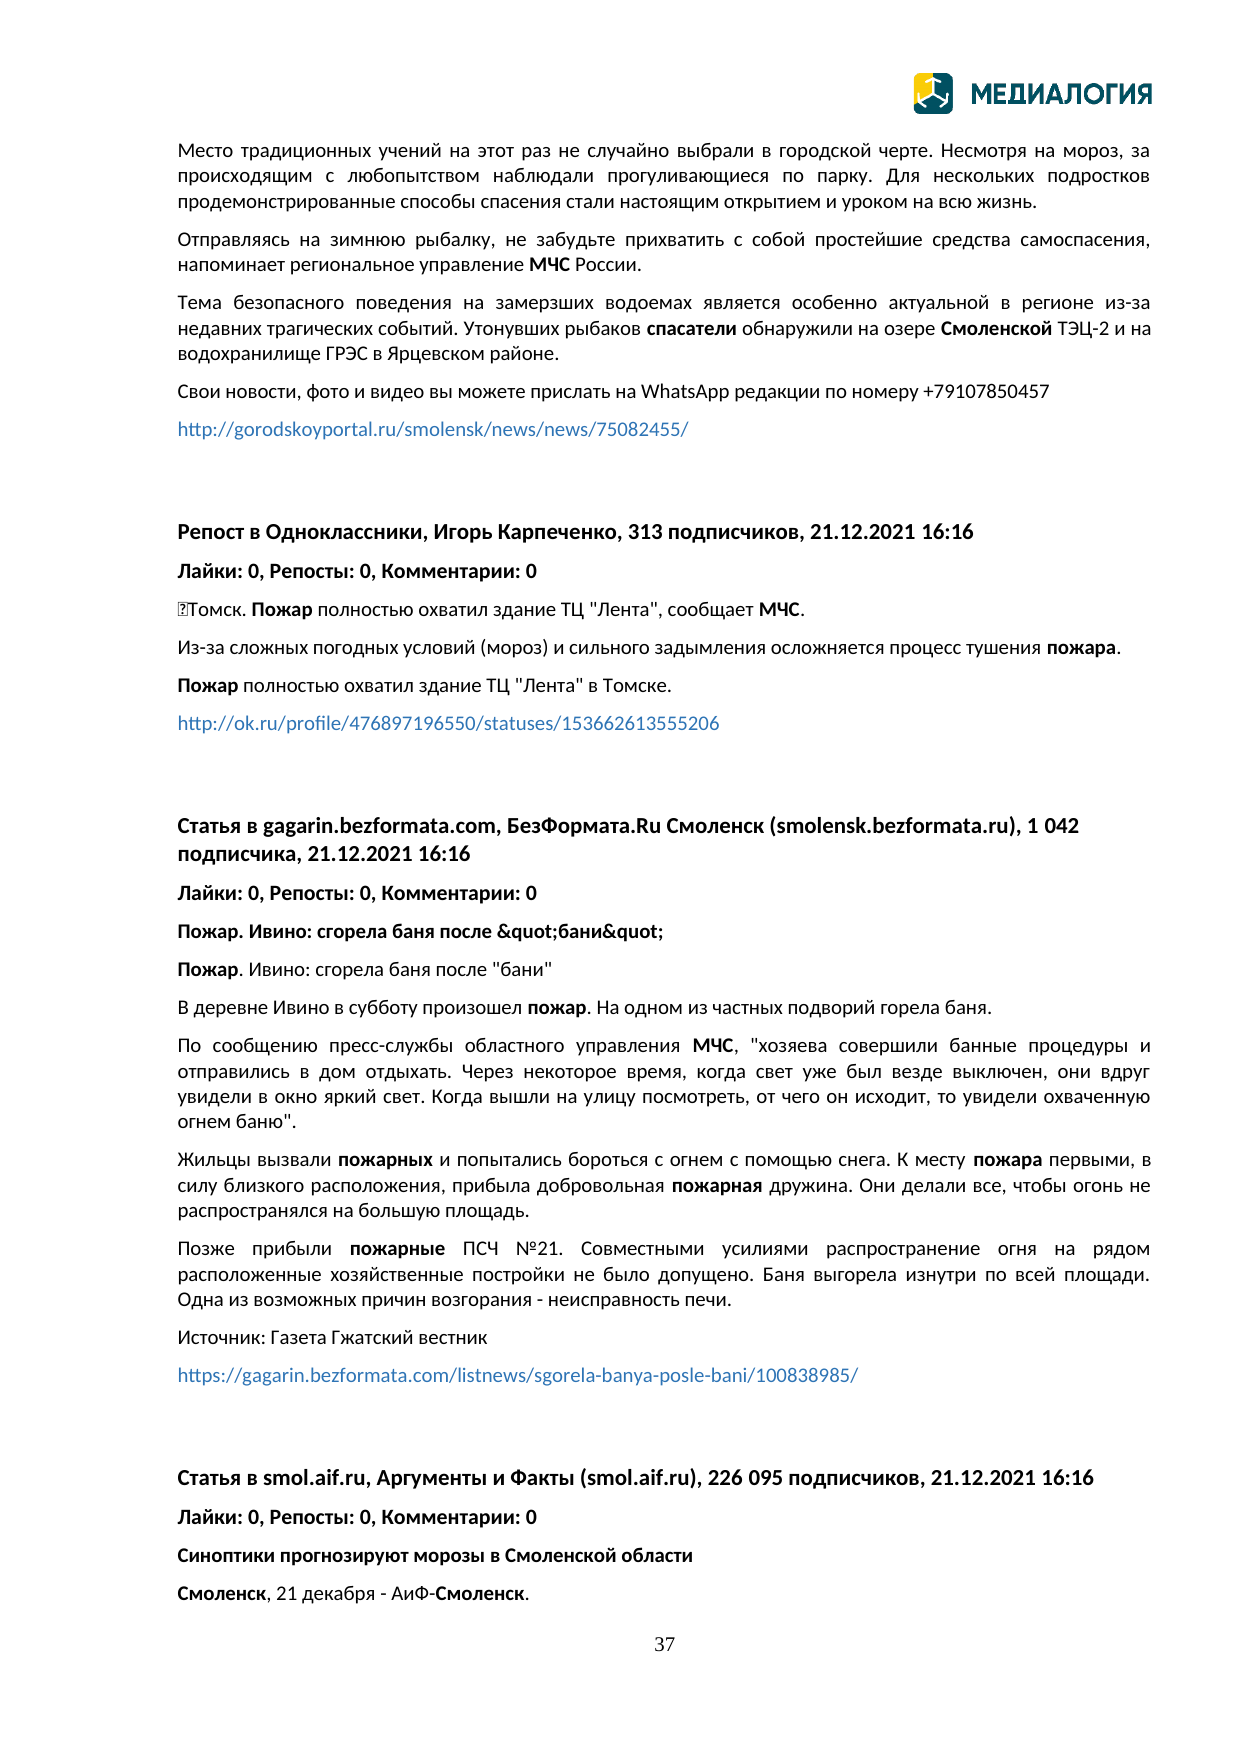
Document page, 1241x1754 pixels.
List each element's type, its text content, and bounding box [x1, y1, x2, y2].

text Синоптики прогнозируют морозы в Смоленской области [177, 1543, 1152, 1568]
text Жильцы вызвали пожарных и попытались бороться с огнем с помощью снега. К месту пожара первыми, в силу близкого расположения, прибыла добровольная пожарная дружина. Они делали все, чтобы огонь не распространялся на большую площадь. [177, 1147, 1152, 1223]
text По сообщению пресс-службы областного управления МЧС, "хозяева совершили банные процедуры и отправились в дом отдыхать. Через некоторое время, когда свет уже был везде выключен, они вдруг увидели в окно яркий свет. Когда вышли на улицу посмотреть, от чего он исходит, то увидели охваченную огнем баню". [177, 1032, 1152, 1134]
text Статья в smol.aif.ru, Аргументы и Факты (smol.aif.ru), 226 095 подписчиков, 21.12.2021 16:16 [177, 1463, 1152, 1491]
text Пожар полностью охватил здание ТЦ "Лента" в Томске. [177, 672, 1152, 698]
text Позже прибыли пожарные ПСЧ №21. Совместными усилиями распространение огня на рядом расположенные хозяйственные постройки не было допущено. Баня выгорела изнутри по всей площади. Одна из возможных причин возгорания - неисправность печи. [177, 1235, 1152, 1312]
text Смоленск, 21 декабря - АиФ-Смоленск. [177, 1581, 1152, 1606]
text Статья в gagarin.bezformata.com, БезФормата.Ru Смоленск (smolensk.bezformata.ru), 1 042 подписчика, 21.12.2021 16:16 [177, 811, 1152, 867]
text Отправляясь на зимнюю рыбалку, не забудьте прихватить с собой простейшие средства самоспасения, напоминает региональное управление МЧС России. [177, 226, 1152, 277]
text Тема безопасного поведения на замерзших водоемах является особенно актуальной в регионе из-за недавних трагических событий. Утонувших рыбаков спасатели обнаружили на озере Смоленской ТЭЦ-2 и на водохранилище ГРЭС в Ярцевском районе. [177, 289, 1152, 366]
text Лайки: 0, Репосты: 0, Комментарии: 0 [177, 1503, 1152, 1530]
text Место традиционных учений на этот раз не случайно выбрали в городской черте. Несмотря на мороз, за происходящим с любопытством наблюдали прогуливающиеся по парку. Для нескольких подростков продемонстрированные способы спасения стали настоящим открытием и уроком на всю жизнь. [177, 137, 1152, 213]
picture [913, 73, 1152, 114]
text Репост в Одноклассники, Игорь Карпеченко, 313 подписчиков, 21.12.2021 16:16 [177, 517, 1152, 545]
text http://gorodskoyportal.ru/smolensk/news/news/75082455/ [177, 416, 1152, 441]
text Пожар. Ивино: сгорела баня после "бани" [177, 957, 1152, 982]
text Свои новости, фото и видео вы можете прислать на WhatsApp редакции по номеру +79107850457 [177, 378, 1152, 403]
text В деревне Ивино в субботу произошел пожар. На одном из частных подворий горела баня. [177, 994, 1152, 1020]
text http://ok.ru/profile/476897196550/statuses/153662613555206 [177, 710, 1152, 736]
text Из-за сложных погодных условий (мороз) и сильного задымления осложняется процесс тушения пожара. [177, 634, 1152, 660]
text Лайки: 0, Репосты: 0, Комментарии: 0 [177, 557, 1152, 584]
text https://gagarin.bezformata.com/listnews/sgorela-banya-posle-bani/100838985/ [177, 1362, 1152, 1387]
text Пожар. Ивино: сгорела баня после &quot;бани&quot; [177, 919, 1152, 944]
text Лайки: 0, Репосты: 0, Комментарии: 0 [177, 879, 1152, 906]
text Источник: Газета Гжатский вестник [177, 1324, 1152, 1349]
text 📍Томск. Пожар полностью охватил здание ТЦ "Лента", сообщает МЧС. [177, 596, 1152, 622]
